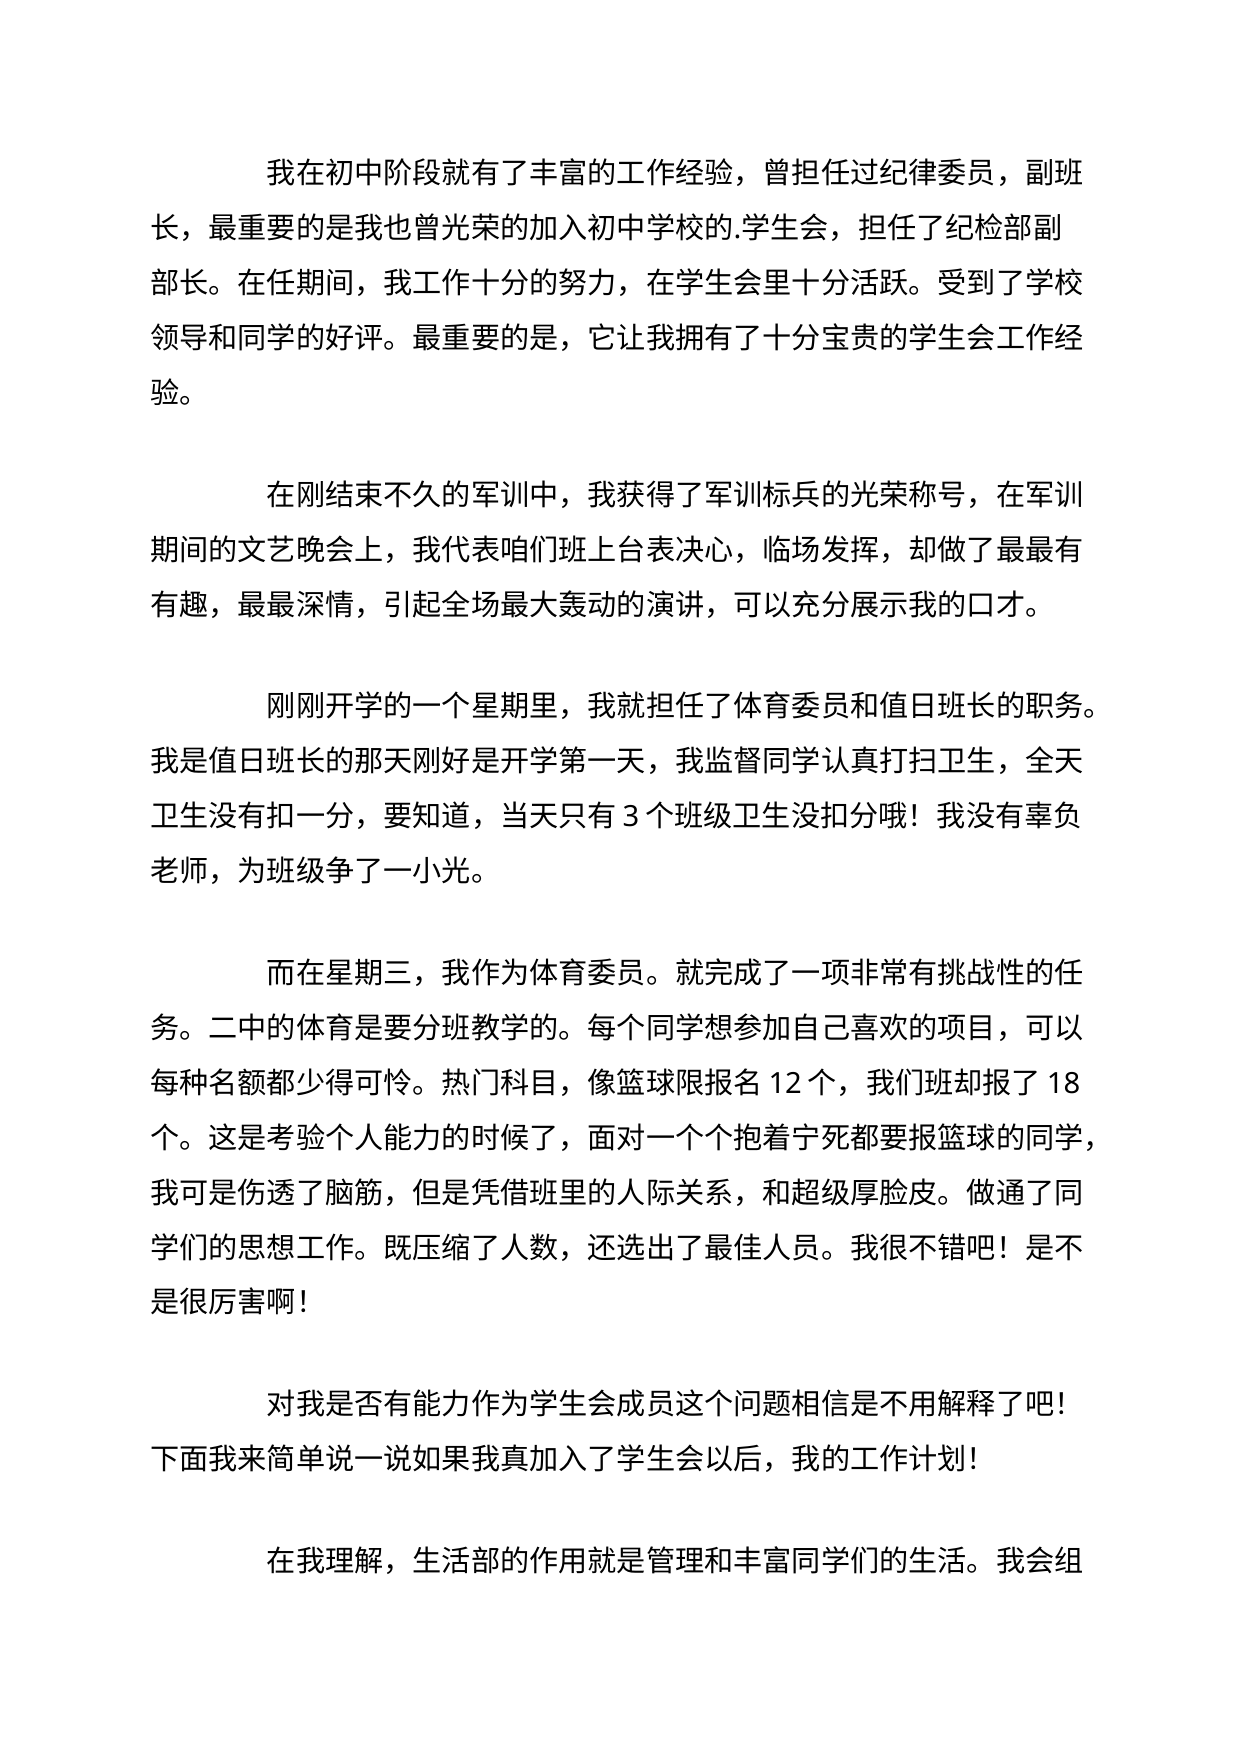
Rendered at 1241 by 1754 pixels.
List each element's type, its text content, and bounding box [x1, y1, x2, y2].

text 在刚结束不久的军训中，我获得了军训标兵的光荣称号，在军训期间的文艺晚会上，我代表咱们班上台表决心，临场发挥，却做了最最有有趣，最最深情，引起全场最大轰动的演讲，可以充分展示我的口才。 [150, 471, 1090, 623]
text 刚刚开学的一个星期里，我就担任了体育委员和值日班长的职务。我是值日班长的那天刚好是开学第一天，我监督同学认真打扫卫生，全天卫生没有扣一分，要知道，当天只有3个班级卫生没扣分哦！我没有辜负老师，为班级争了一小光。 [150, 683, 1090, 890]
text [150, 1537, 1090, 1580]
text 我在初中阶段就有了丰富的工作经验，曾担任过纪律委员，副班长，最重要的是我也曾光荣的加入初中学校的.学生会，担任了纪检部副部长。在任期间，我工作十分的努力，在学生会里十分活跃。受到了学校领导和同学的好评。最重要的是，它让我拥有了十分宝贵的学生会工作经验。 [150, 150, 1090, 412]
text 对我是否有能力作为学生会成员这个问题相信是不用解释了吧！下面我来简单说一说如果我真加入了学生会以后，我的工作计划！ [150, 1381, 1090, 1478]
text 而在星期三，我作为体育委员。就完成了一项非常有挑战性的任务。二中的体育是要分班教学的。每个同学想参加自己喜欢的项目，可以每种名额都少得可怜。热门科目，像篮球限报名12个，我们班却报了18个。这是考验个人能力的时候了，面对一个个抱着宁死都要报篮球的同学，我可是伤透了脑筋，但是凭借班里的人际关系，和超级厚脸皮。做通了同学们的思想工作。既压缩了人数，还选出了最佳人员。我很不错吧！是不是很厉害啊！ [150, 949, 1090, 1321]
